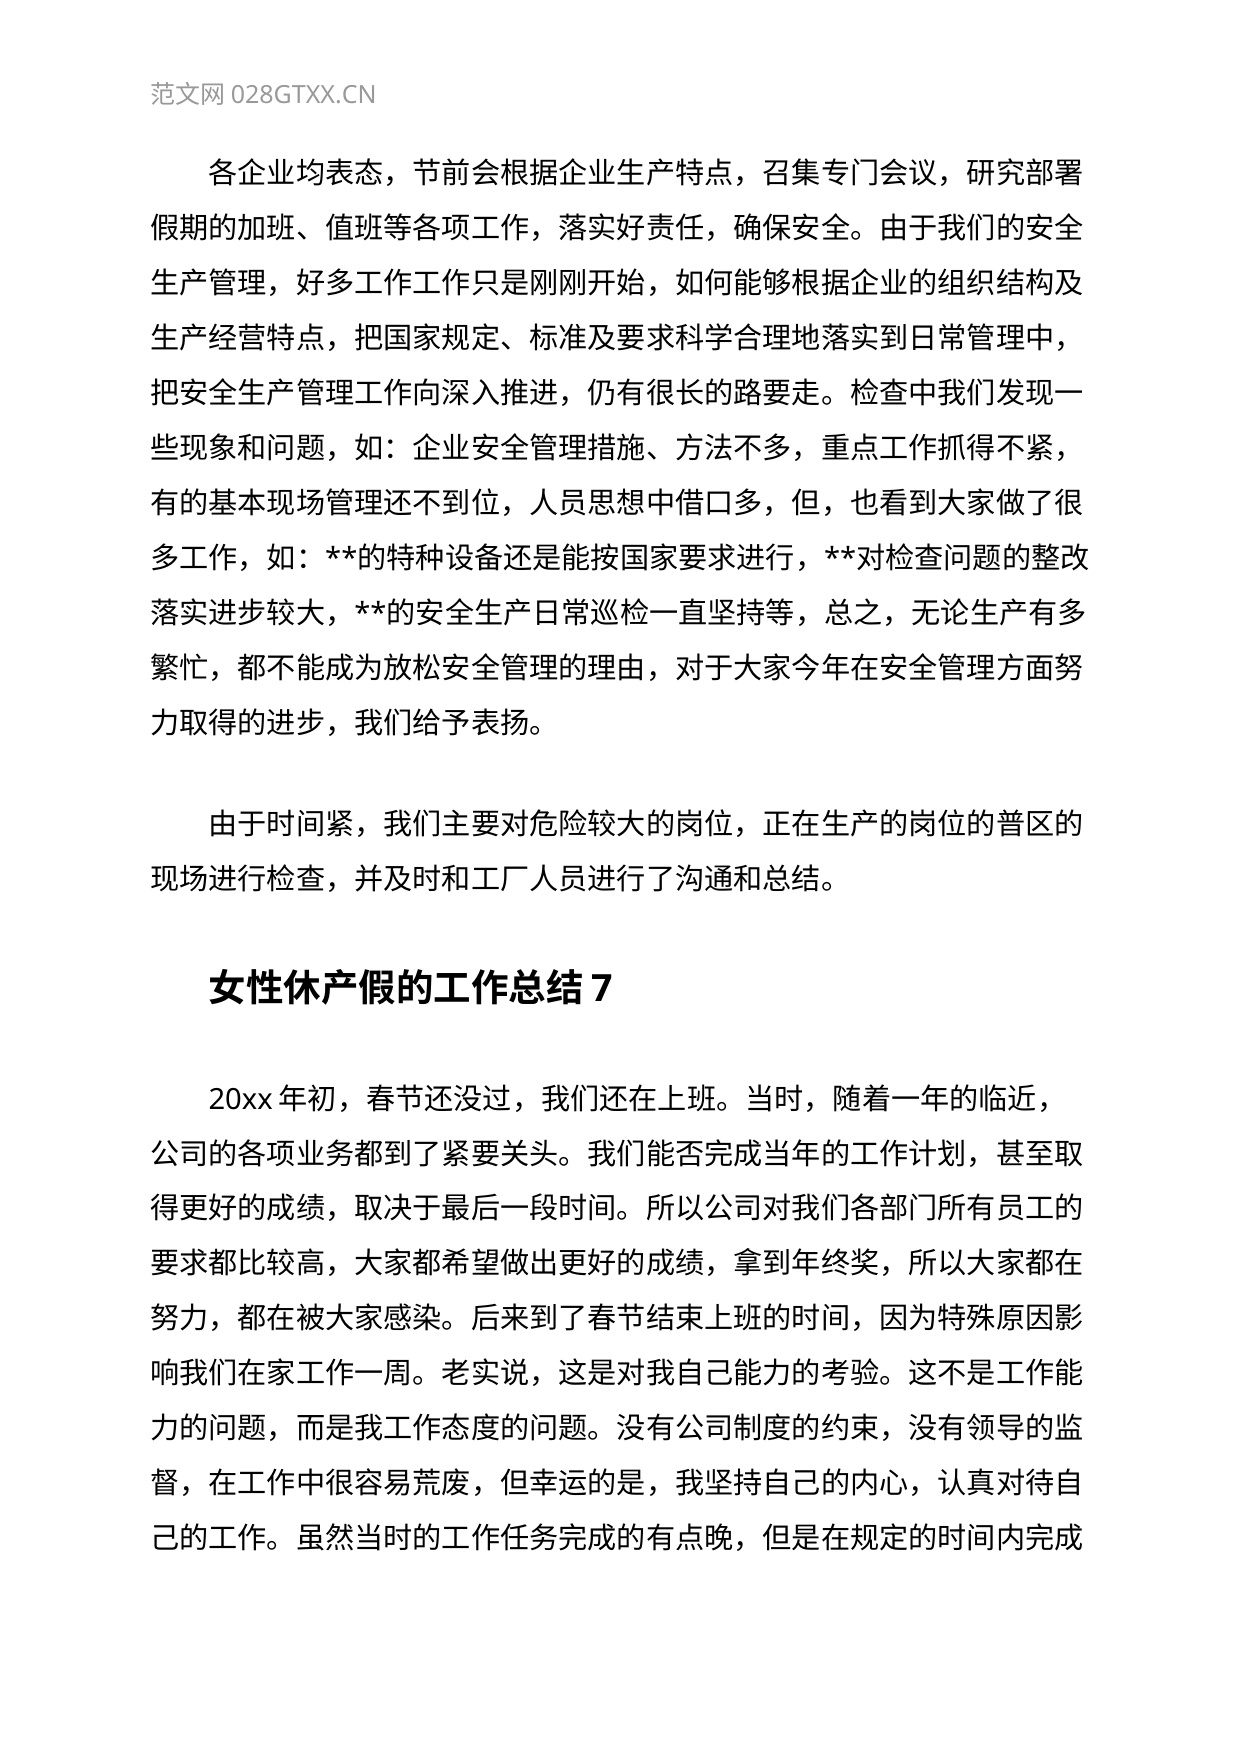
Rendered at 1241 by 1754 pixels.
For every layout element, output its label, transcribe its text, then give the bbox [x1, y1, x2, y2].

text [150, 1075, 1090, 1557]
text 由于时间紧，我们主要对危险较大的岗位，正在生产的岗位的普区的现场进行检查，并及时和工厂人员进行了沟通和总结。 [150, 801, 1090, 898]
text 女性休产假的工作总结7 [150, 958, 1090, 1012]
text 各企业均表态，节前会根据企业生产特点，召集专门会议，研究部署假期的加班、值班等各项工作，落实好责任，确保安全。由于我们的安全生产管理，好多工作工作只是刚刚开始，如何能够根据企业的组织结构及生产经营特点，把国家规定、标准及要求科学合理地落实到日常管理中，把安全生产管理工作向深入推进，仍有很长的路要走。检查中我们发现一些现象和问题，如：企业安全管理措施、方法不多，重点工作抓得不紧，有的基本现场管理还不到位，人员思想中借口多，但，也看到大家做了很多工作，如：**的特种设备还是能按国家要求进行，**对检查问题的整改落实进步较大，**的安全生产日常巡检一直坚持等，总之，无论生产有多繁忙，都不能成为放松安全管理的理由，对于大家今年在安全管理方面努力取得的进步，我们给予表扬。 [150, 150, 1090, 741]
